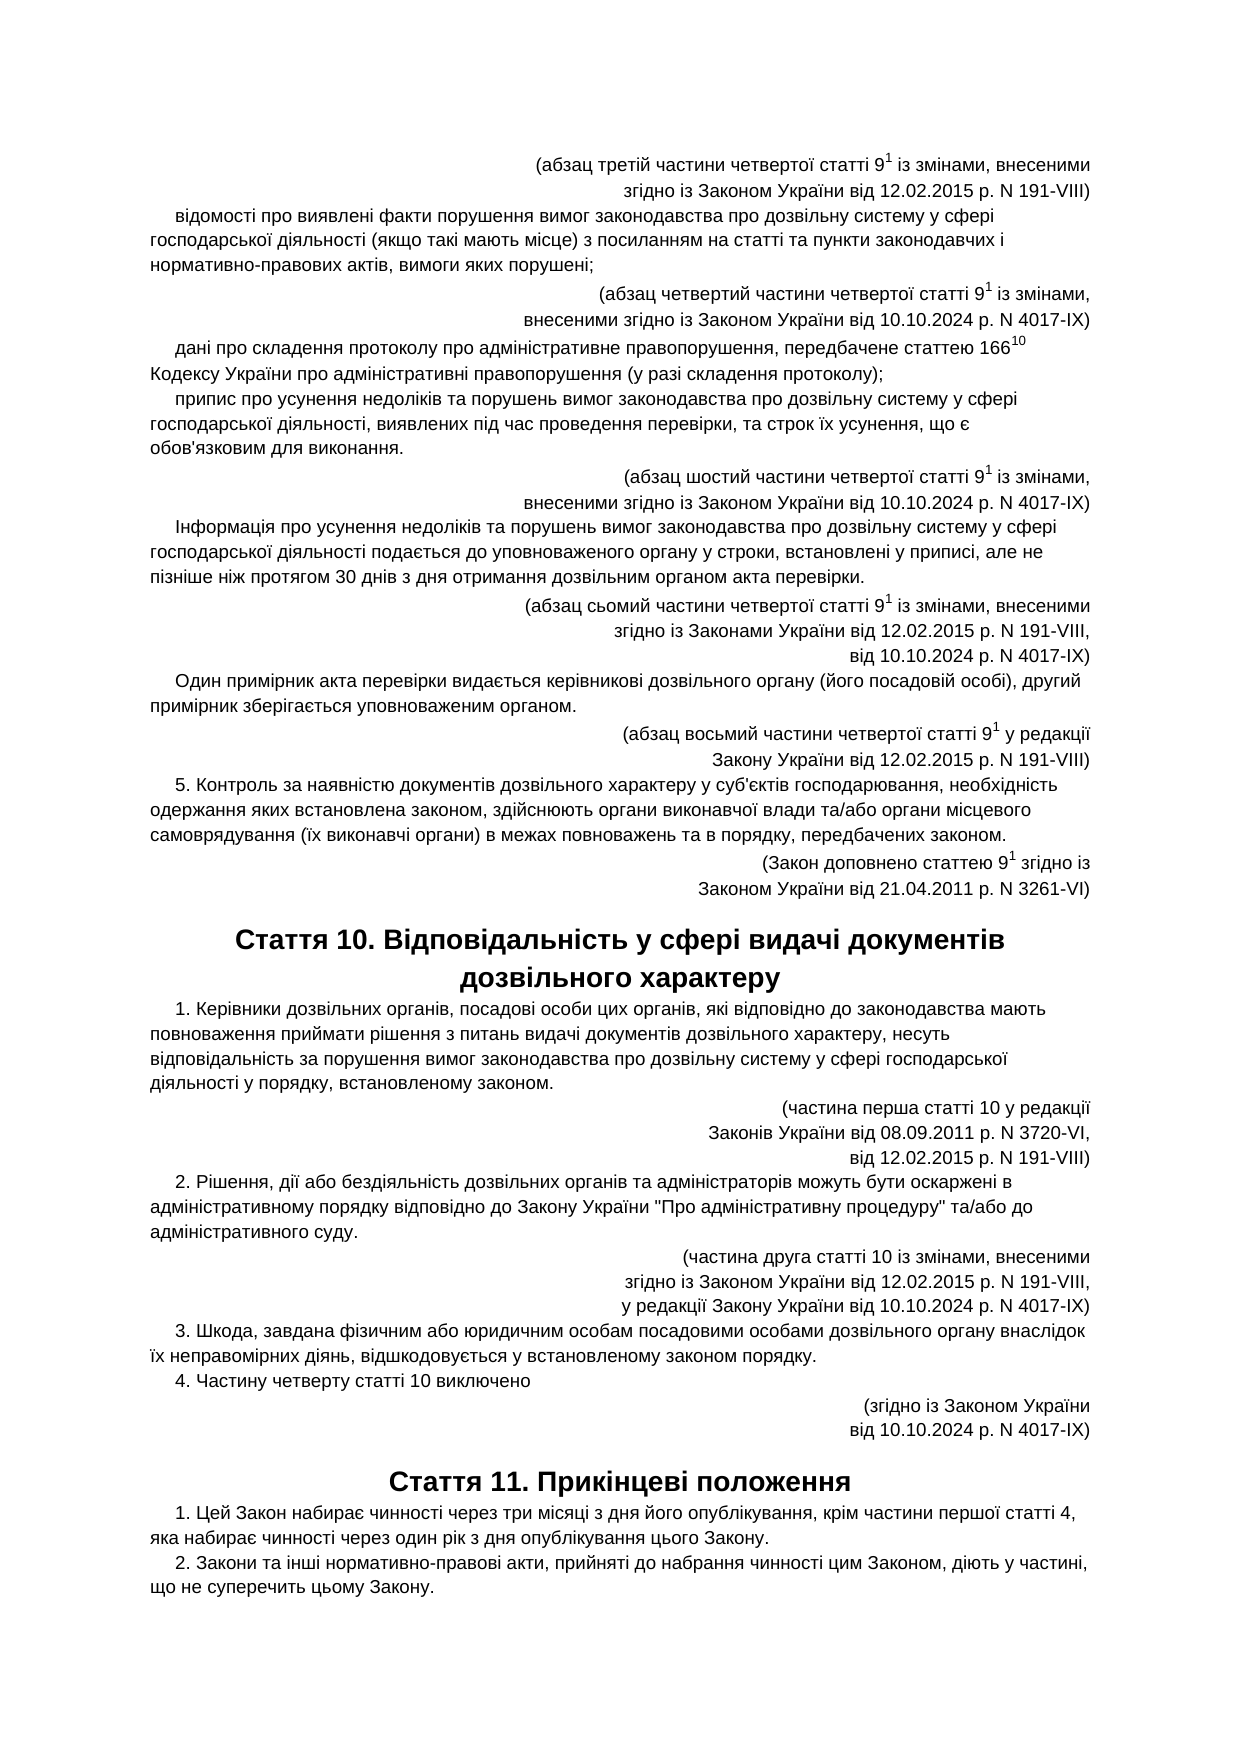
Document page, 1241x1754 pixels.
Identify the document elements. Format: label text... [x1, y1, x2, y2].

text 1. Цей Закон набирає чинності через три місяці з дня його опублікування, крім частини першої статті 4, яка набирає чинності через один рік з дня опублікування цього Закону. [150, 1502, 1090, 1548]
text Один примірник акта перевірки видається керівникові дозвільного органу (його посадовій особі), другий примірник зберігається уповноваженим органом. [150, 670, 1090, 716]
text (абзац восьмий частини четвертої статті 91 у редакції Закону України від 12.02.2015 р. N 191-VIII) [150, 719, 1090, 771]
text (абзац шостий частини четвертої статті 91 із змінами, внесеними згідно із Законом України від 10.10.2024 р. N 4017-IX) [150, 462, 1090, 513]
text (частина друга статті 10 із змінами, внесеними згідно із Законом України від 12.02.2015 р. N 191-VIII, у редакції Закону України від 10.10.2024 р. N 4017-IX) [150, 1246, 1090, 1317]
text (абзац третій частини четвертої статті 91 із змінами, внесеними згідно із Законом України від 12.02.2015 р. N 191-VIII) [150, 150, 1090, 201]
text (абзац четвертий частини четвертої статті 91 із змінами, внесеними згідно із Законом України від 10.10.2024 р. N 4017-IX) [150, 279, 1090, 330]
subtitle Стаття 10. Відповідальність у сфері видачі документів дозвільного характеру [150, 923, 1090, 993]
text 3. Шкода, завдана фізичним або юридичним особам посадовими особами дозвільного органу внаслідок їх неправомірних діянь, відшкодовується у встановленому законом порядку. [150, 1320, 1090, 1366]
text 2. Закони та інші нормативно-правові акти, прийняті до набрання чинності цим Законом, діють у частині, що не суперечить цьому Закону. [150, 1552, 1090, 1598]
subtitle Стаття 11. Прикінцеві положення [150, 1465, 1090, 1497]
text 2. Рішення, дії або бездіяльність дозвільних органів та адміністраторів можуть бути оскаржені в адміністративному порядку відповідно до Закону України "Про адміністративну процедуру" та/або до адміністративного суду. [150, 1171, 1090, 1242]
text Інформація про усунення недоліків та порушень вимог законодавства про дозвільну систему у сфері господарської діяльності подається до уповноваженого органу у строки, встановлені у приписі, але не пізніше ніж протягом 30 днів з дня отримання дозвільним органом акта перевірки. [150, 516, 1090, 587]
text (Закон доповнено статтею 91 згідно із Законом України від 21.04.2011 р. N 3261-VI) [150, 848, 1090, 899]
text (згідно із Законом України від 10.10.2024 р. N 4017-IX) [150, 1394, 1090, 1441]
text (абзац сьомий частини четвертої статті 91 із змінами, внесеними згідно із Законами України від 12.02.2015 р. N 191-VIII, від 10.10.2024 р. N 4017-IX) [150, 591, 1090, 667]
text 4. Частину четверту статті 10 виключено [150, 1369, 1090, 1391]
text 5. Контроль за наявністю документів дозвільного характеру у суб'єктів господарювання, необхідність одержання яких встановлена законом, здійснюють органи виконавчої влади та/або органи місцевого самоврядування (їх виконавчі органи) в межах повноважень та в порядку, передбачених законом. [150, 774, 1090, 845]
text 1. Керівники дозвільних органів, посадові особи цих органів, які відповідно до законодавства мають повноваження приймати рішення з питань видачі документів дозвільного характеру, несуть відповідальність за порушення вимог законодавства про дозвільну систему у сфері господарської діяльності у порядку, встановленому законом. [150, 998, 1090, 1094]
text (частина перша статті 10 у редакції Законів України від 08.09.2011 р. N 3720-VI, від 12.02.2015 р. N 191-VIII) [150, 1097, 1090, 1168]
text припис про усунення недоліків та порушень вимог законодавства про дозвільну систему у сфері господарської діяльності, виявлених під час проведення перевірки, та строк їх усунення, що є обов'язковим для виконання. [150, 387, 1090, 459]
text відомості про виявлені факти порушення вимог законодавства про дозвільну систему у сфері господарської діяльності (якщо такі мають місце) з посиланням на статті та пункти законодавчих і нормативно-правових актів, вимоги яких порушені; [150, 204, 1090, 276]
text дані про складення протоколу про адміністративне правопорушення, передбачене статтею 16610 Кодексу України про адміністративні правопорушення (у разі складення протоколу); [150, 333, 1090, 384]
